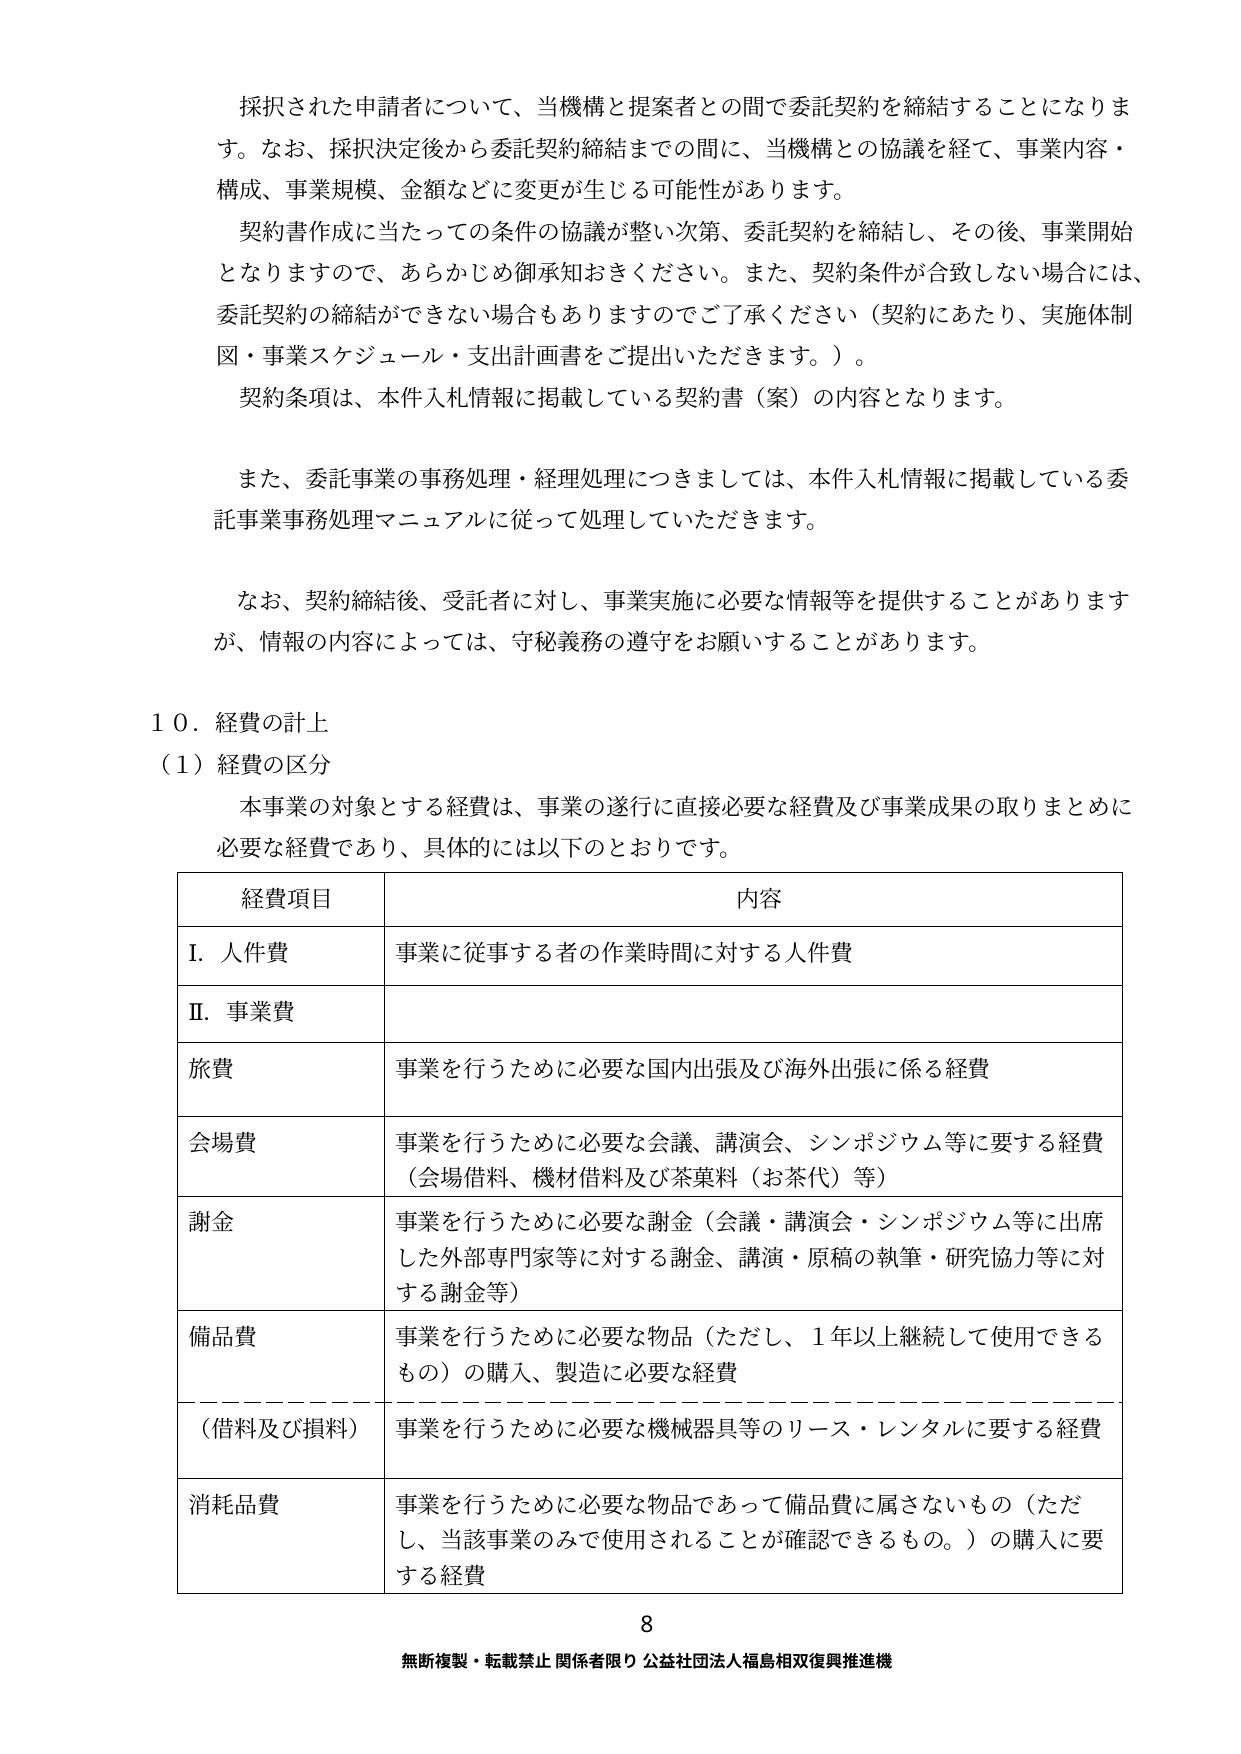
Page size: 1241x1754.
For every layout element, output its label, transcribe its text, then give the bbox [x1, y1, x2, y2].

text 契約条項は、本件入札情報に掲載している契約書（案）の内容となります。 [239, 380, 1145, 413]
table_cell 事業を行うために必要な機械器具等のリース・レンタルに要する経費 [385, 1402, 1122, 1478]
table_cell 消耗品費 [178, 1479, 384, 1593]
table_header 内容 [385, 873, 1122, 926]
table_cell 旅費 [178, 1043, 384, 1116]
table_cell 事業を行うために必要な国内出張及び海外出張に係る経費 [385, 1043, 1122, 1116]
table_cell Ⅰ．人件費 [178, 927, 384, 985]
text なお、契約締結後、受託者に対し、事業実施に必要な情報等を提供することがありますが、情報の内容によっては、守秘義務の遵守をお願いすることがあります。 [213, 583, 1145, 657]
table_cell 事業を行うために必要な会議、講演会、シンポジウム等に要する経費（会場借料、機材借料及び茶菓料（お茶代）等） [385, 1117, 1122, 1196]
text １０．経費の計上 [146, 705, 1145, 738]
table_cell 会場費 [178, 1117, 384, 1196]
text 採択された申請者について、当機構と提案者との間で委託契約を締結することになります。なお、採択決定後から委託契約締結までの間に、当機構との協議を経て、事業内容・構成、事業規模、金額などに変更が生じる可能性があります。 [217, 89, 1145, 205]
table_cell 事業を行うために必要な物品であって備品費に属さないもの（ただし、当該事業のみで使用されることが確認できるもの。）の購入に要する経費 [385, 1479, 1122, 1593]
table_cell 事業に従事する者の作業時間に対する人件費 [385, 927, 1122, 985]
table_cell 謝金 [178, 1197, 384, 1310]
table_header 経費項目 [178, 873, 384, 926]
table_cell [385, 986, 1122, 1042]
list 経費の区分 [148, 747, 1145, 780]
text 契約書作成に当たっての条件の協議が整い次第、委託契約を締結し、その後、事業開始となりますので、あらかじめ御承知おきください。また、契約条件が合致しない場合には、委託契約の締結ができない場合もありますのでご了承ください（契約にあたり、実施体制図・事業スケジュール・支出計画書をご提出いただきます。）。 [217, 214, 1145, 371]
table_cell （借料及び損料） [178, 1402, 384, 1478]
text また、委託事業の事務処理・経理処理につきましては、本件入札情報に掲載している委託事業事務処理マニュアルに従って処理していただきます。 [213, 461, 1145, 535]
table_cell Ⅱ．事業費 [178, 986, 384, 1042]
table_cell 事業を行うために必要な謝金（会議・講演会・シンポジウム等に出席した外部専門家等に対する謝金、講演・原稿の執筆・研究協力等に対する謝金等） [385, 1197, 1122, 1310]
table_cell 事業を行うために必要な物品（ただし、１年以上継続して使用できるもの）の購入、製造に必要な経費 [385, 1311, 1122, 1402]
table_cell 備品費 [178, 1311, 384, 1402]
text 本事業の対象とする経費は、事業の遂行に直接必要な経費及び事業成果の取りまとめに必要な経費であり、具体的には以下のとおりです。 [217, 789, 1145, 863]
